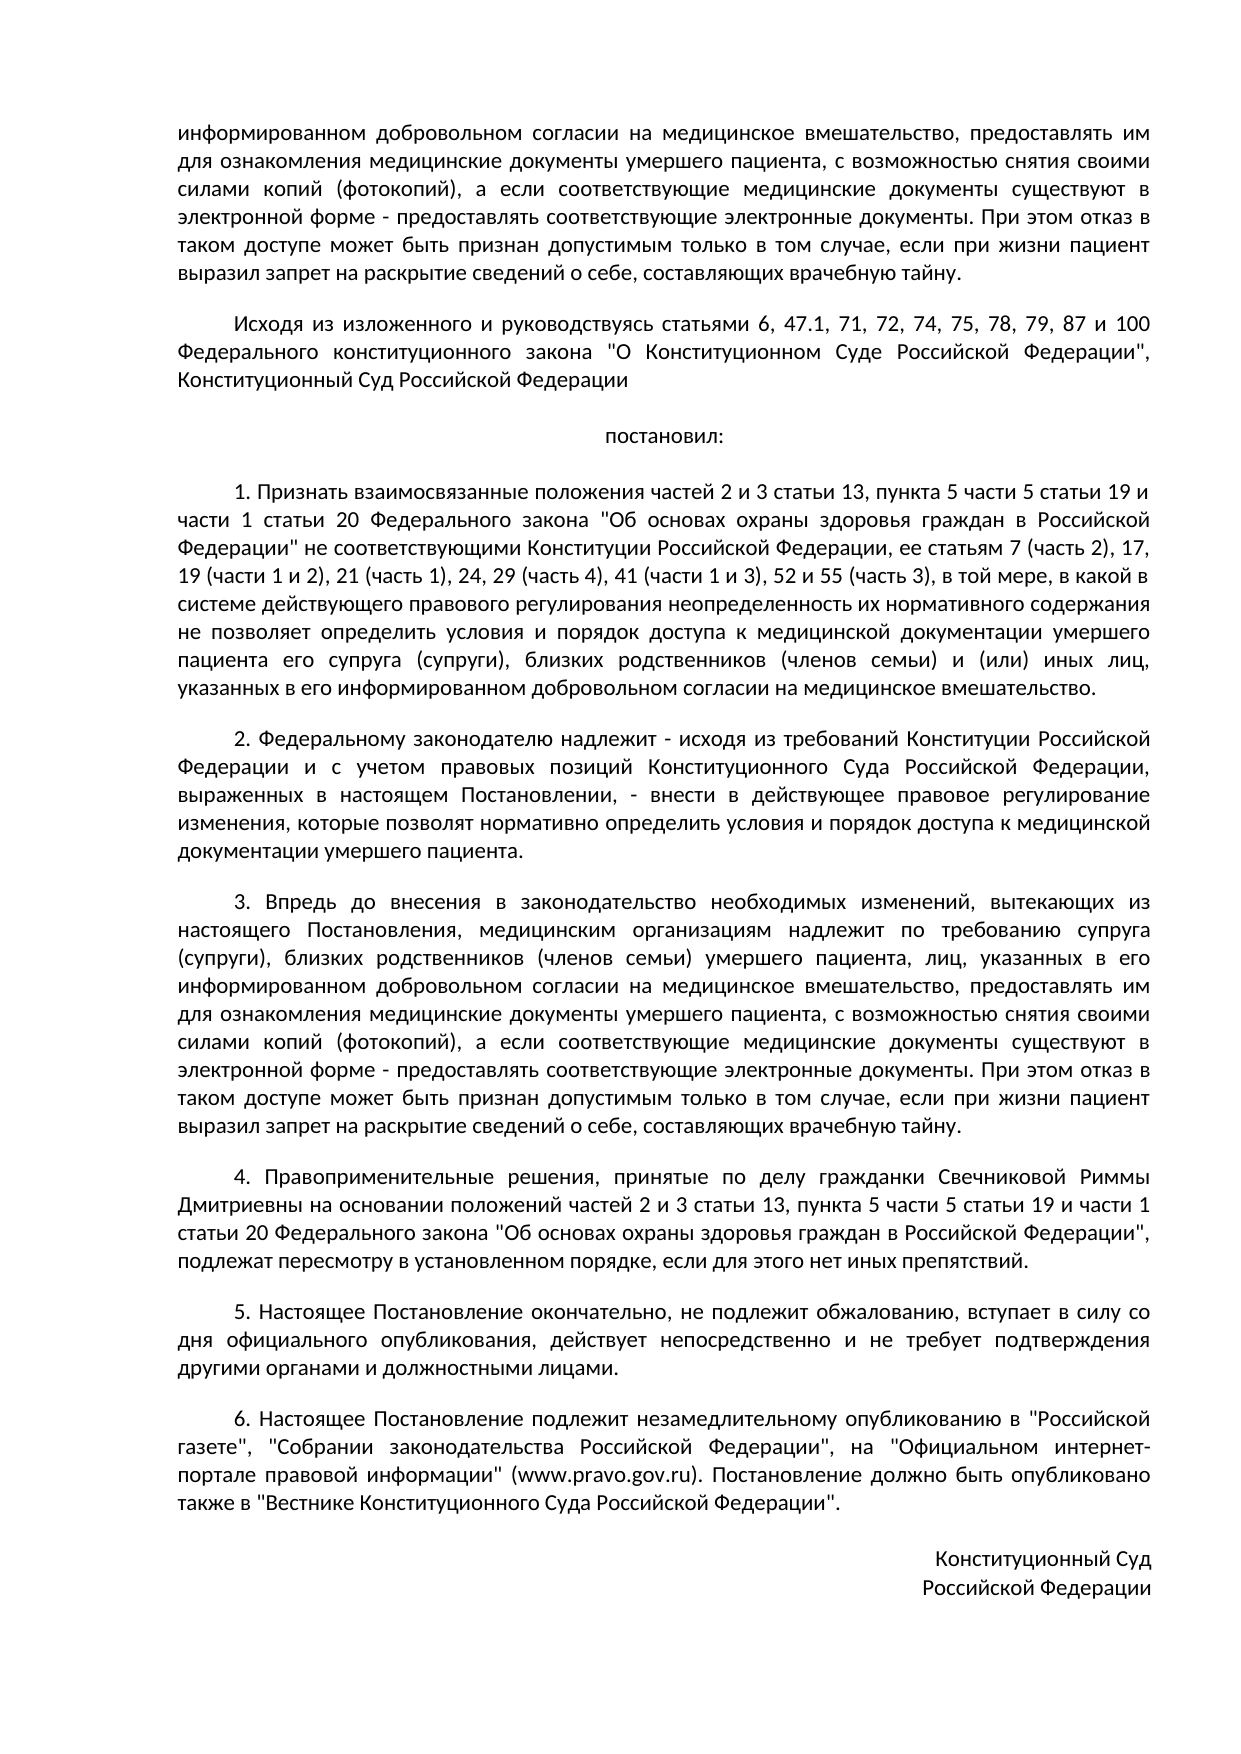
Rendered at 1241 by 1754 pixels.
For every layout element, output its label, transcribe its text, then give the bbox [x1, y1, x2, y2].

text Конституционный Суд [177, 1544, 1152, 1573]
text 5. Настоящее Постановление окончательно, не подлежит обжалованию, вступает в силу со дня официального опубликования, действует непосредственно и не требует подтверждения другими органами и должностными лицами. [177, 1297, 1152, 1382]
text 1. Признать взаимосвязанные положения частей 2 и 3 статьи 13, пункта 5 части 5 статьи 19 и части 1 статьи 20 Федерального закона "Об основах охраны здоровья граждан в Российской Федерации" не соответствующими Конституции Российской Федерации, ее статьям 7 (часть 2), 17, 19 (части 1 и 2), 21 (часть 1), 24, 29 (часть 4), 41 (части 1 и 3), 52 и 55 (часть 3), в той мере, в какой в системе действующего правового регулирования неопределенность их нормативного содержания не позволяет определить условия и порядок доступа к медицинской документации умершего пациента его супруга (супруги), близких родственников (членов семьи) и (или) иных лиц, указанных в его информированном добровольном согласии на медицинское вмешательство. [177, 477, 1152, 701]
text 2. Федеральному законодателю надлежит - исходя из требований Конституции Российской Федерации и с учетом правовых позиций Конституционного Суда Российской Федерации, выраженных в настоящем Постановлении, - внести в действующее правовое регулирование изменения, которые позволят нормативно определить условия и порядок доступа к медицинской документации умершего пациента. [177, 724, 1152, 864]
text 4. Правоприменительные решения, принятые по делу гражданки Свечниковой Риммы Дмитриевны на основании положений частей 2 и 3 статьи 13, пункта 5 части 5 статьи 19 и части 1 статьи 20 Федерального закона "Об основах охраны здоровья граждан в Российской Федерации", подлежат пересмотру в установленном порядке, если для этого нет иных препятствий. [177, 1162, 1152, 1274]
text 3. Впредь до внесения в законодательство необходимых изменений, вытекающих из настоящего Постановления, медицинским организациям надлежит по требованию супруга (супруги), близких родственников (членов семьи) умершего пациента, лиц, указанных в его информированном добровольном согласии на медицинское вмешательство, предоставлять им для ознакомления медицинские документы умершего пациента, с возможностью снятия своими силами копий (фотокопий), а если соответствующие медицинские документы существуют в электронной форме - предоставлять соответствующие электронные документы. При этом отказ в таком доступе может быть признан допустимым только в том случае, если при жизни пациент выразил запрет на раскрытие сведений о себе, составляющих врачебную тайну. [177, 887, 1152, 1139]
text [177, 118, 1152, 286]
text 6. Настоящее Постановление подлежит незамедлительному опубликованию в "Российской газете", "Собрании законодательства Российской Федерации", на "Официальном интернет-портале правовой информации" (www.pravo.gov.ru). Постановление должно быть опубликовано также в "Вестнике Конституционного Суда Российской Федерации". [177, 1404, 1152, 1517]
text постановил: [177, 421, 1152, 449]
text Исходя из изложенного и руководствуясь статьями 6, 47.1, 71, 72, 74, 75, 78, 79, 87 и 100 Федерального конституционного закона "О Конституционном Суде Российской Федерации", Конституционный Суд Российской Федерации [177, 309, 1152, 393]
text Российской Федерации [177, 1573, 1152, 1601]
